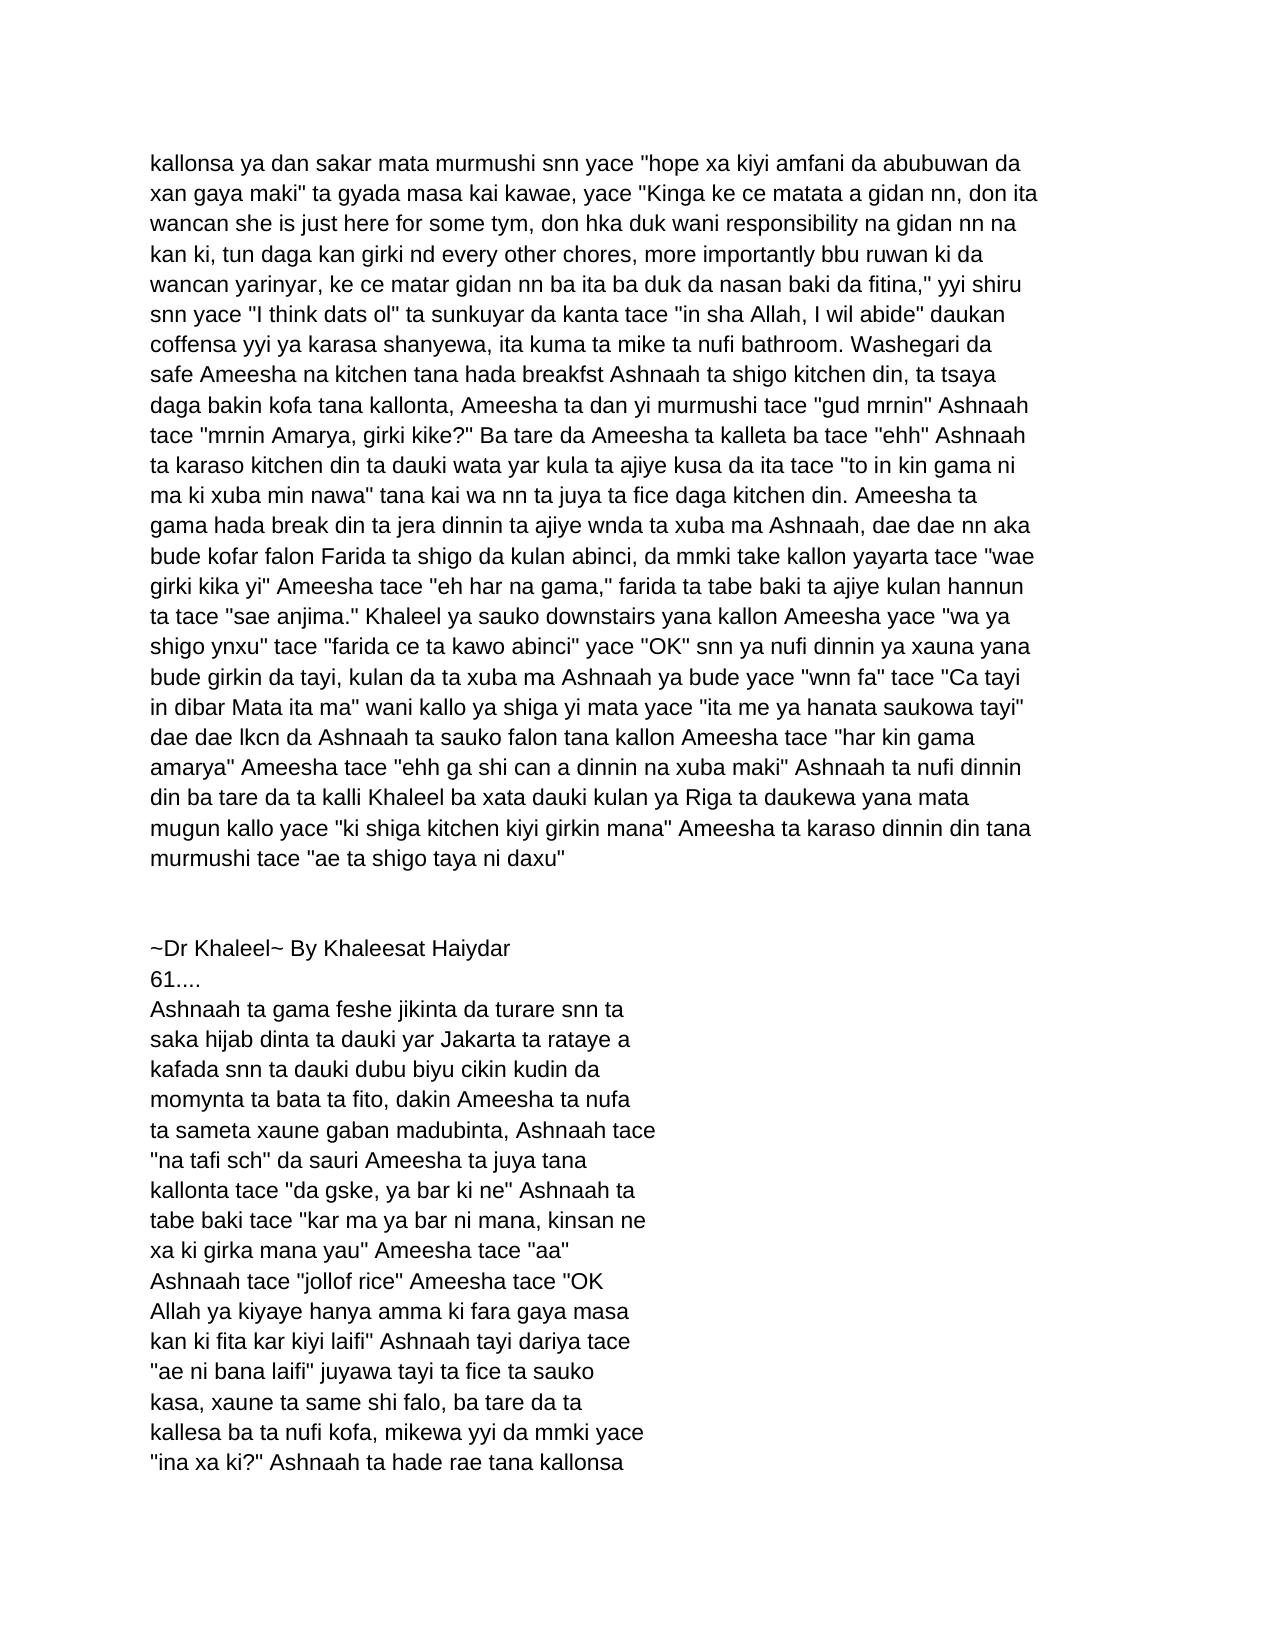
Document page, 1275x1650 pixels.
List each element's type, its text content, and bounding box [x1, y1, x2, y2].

text tace "mrnin Amarya, girki kike?" Ba tare da Ameesha ta kalleta ba tace "ehh" Ashnaah [150, 422, 1125, 448]
text shigo ynxu" tace "farida ce ta kawo abinci" yace "OK" snn ya nufi dinnin ya xauna yana [150, 633, 1125, 660]
text xa ki girka mana yau" Ameesha tace "aa" [150, 1237, 1125, 1264]
text girki kika yi" Ameesha tace "eh har na gama," farida ta tabe baki ta ajiye kulan hannun [150, 573, 1125, 599]
text din ba tare da ta kalli Khaleel ba xata dauki kulan ya Riga ta daukewa yana mata [150, 784, 1125, 811]
text kallonta tace "da gske, ya bar ki ne" Ashnaah ta [150, 1177, 1125, 1203]
text 61.... [150, 966, 1125, 992]
text dae dae lkcn da Ashnaah ta sauko falon tana kallon Ameesha tace "har kin gama [150, 724, 1125, 750]
text bude kofar falon Farida ta shigo da kulan abinci, da mmki take kallon yayarta tace "wae [150, 543, 1125, 569]
text gama hada break din ta jera dinnin ta ajiye wnda ta xuba ma Ashnaah, dae dae nn aka [150, 512, 1125, 539]
text mugun kallo yace "ki shiga kitchen kiyi girkin mana" Ameesha ta karaso dinnin din tana [150, 814, 1125, 841]
text snn yace "I think dats ol" ta sunkuyar da kanta tace "in sha Allah, I wil abide" daukan [150, 301, 1125, 327]
text Allah ya kiyaye hanya amma ki fara gaya masa [150, 1298, 1125, 1324]
text ~Dr Khaleel~ By Khaleesat Haiydar [150, 935, 1125, 962]
text ta karaso kitchen din ta dauki wata yar kula ta ajiye kusa da ita tace "to in kin gama ni [150, 452, 1125, 478]
text saka hijab dinta ta dauki yar Jakarta ta rataye a [150, 1026, 1125, 1052]
text bude girkin da tayi, kulan da ta xuba ma Ashnaah ya bude yace "wnn fa" tace "Ca tayi [150, 663, 1125, 690]
text in dibar Mata ita ma" wani kallo ya shiga yi mata yace "ita me ya hanata saukowa tayi" [150, 694, 1125, 720]
text murmushi tace "ae ta shigo taya ni daxu" [150, 845, 1125, 871]
text coffensa yyi ya karasa shanyewa, ita kuma ta mike ta nufi bathroom. Washegari da [150, 331, 1125, 358]
text Ashnaah tace "jollof rice" Ameesha tace "OK [150, 1268, 1125, 1294]
text safe Ameesha na kitchen tana hada breakfst Ashnaah ta shigo kitchen din, ta tsaya [150, 361, 1125, 388]
text wancan yarinyar, ke ce matar gidan nn ba ita ba duk da nasan baki da fitina," yyi shiru [150, 271, 1125, 297]
text kasa, xaune ta same shi falo, ba tare da ta [150, 1388, 1125, 1415]
text xan gaya maki" ta gyada masa kai kawae, yace "Kinga ke ce matata a gidan nn, don ita [150, 180, 1125, 207]
text daga bakin kofa tana kallonta, Ameesha ta dan yi murmushi tace "gud mrnin" Ashnaah [150, 392, 1125, 418]
text momynta ta bata ta fito, dakin Ameesha ta nufa [150, 1086, 1125, 1113]
text Ashnaah ta gama feshe jikinta da turare snn ta [150, 996, 1125, 1022]
text tabe baki tace "kar ma ya bar ni mana, kinsan ne [150, 1207, 1125, 1234]
text kan ki, tun daga kan girki nd every other chores, more importantly bbu ruwan ki da [150, 241, 1125, 267]
text kallesa ba ta nufi kofa, mikewa yyi da mmki yace [150, 1419, 1125, 1445]
text kallonsa ya dan sakar mata murmushi snn yace "hope xa kiyi amfani da abubuwan da [150, 150, 1125, 176]
text "ae ni bana laifi" juyawa tayi ta fice ta sauko [150, 1358, 1125, 1385]
text amarya" Ameesha tace "ehh ga shi can a dinnin na xuba maki" Ashnaah ta nufi dinnin [150, 754, 1125, 781]
text "na tafi sch" da sauri Ameesha ta juya tana [150, 1147, 1125, 1173]
text ta tace "sae anjima." Khaleel ya sauko downstairs yana kallon Ameesha yace "wa ya [150, 603, 1125, 629]
text "ina xa ki?" Ashnaah ta hade rae tana kallonsa [150, 1449, 1125, 1475]
text kafada snn ta dauki dubu biyu cikin kudin da [150, 1056, 1125, 1083]
text wancan she is just here for some tym, don hka duk wani responsibility na gidan nn na [150, 210, 1125, 237]
text ta sameta xaune gaban madubinta, Ashnaah tace [150, 1117, 1125, 1143]
text kan ki fita kar kiyi laifi" Ashnaah tayi dariya tace [150, 1328, 1125, 1354]
text ma ki xuba min nawa" tana kai wa nn ta juya ta fice daga kitchen din. Ameesha ta [150, 482, 1125, 509]
